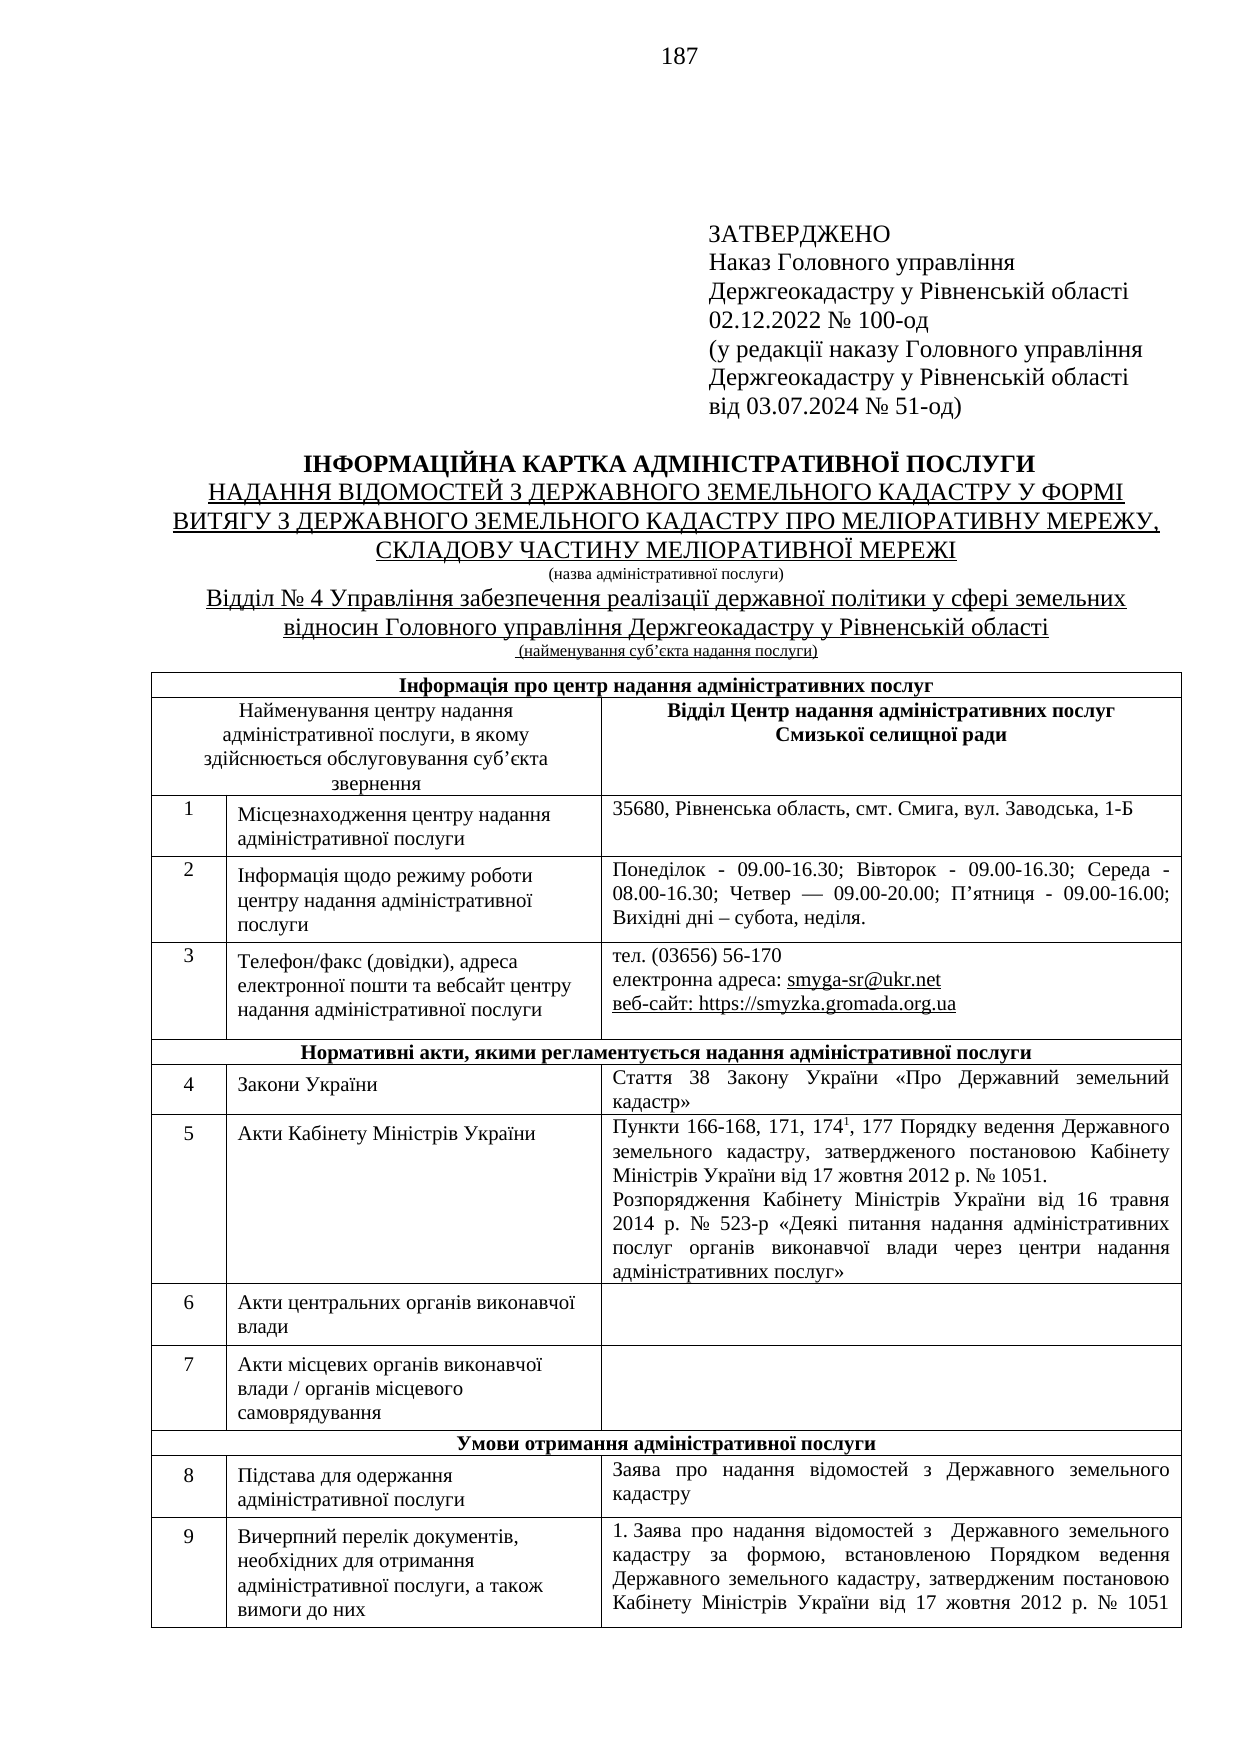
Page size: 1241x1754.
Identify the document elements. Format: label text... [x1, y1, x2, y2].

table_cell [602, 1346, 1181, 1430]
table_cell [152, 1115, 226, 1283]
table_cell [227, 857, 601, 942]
text від 03.07.2024 № 51-од) [177, 391, 1181, 420]
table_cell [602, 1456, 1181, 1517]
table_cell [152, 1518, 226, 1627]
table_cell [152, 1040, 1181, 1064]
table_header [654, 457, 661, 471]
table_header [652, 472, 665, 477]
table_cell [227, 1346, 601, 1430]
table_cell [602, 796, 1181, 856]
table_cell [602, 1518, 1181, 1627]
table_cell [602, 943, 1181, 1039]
text ЗАТВЕРДЖЕНО [177, 219, 1181, 247]
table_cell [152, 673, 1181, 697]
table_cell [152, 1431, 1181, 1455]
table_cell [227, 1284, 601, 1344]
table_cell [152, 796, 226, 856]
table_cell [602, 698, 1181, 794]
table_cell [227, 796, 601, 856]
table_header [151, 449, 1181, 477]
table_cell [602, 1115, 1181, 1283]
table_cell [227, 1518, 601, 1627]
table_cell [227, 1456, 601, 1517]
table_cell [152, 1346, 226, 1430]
text Наказ Головного управління Держгеокадастру у Рівненській області [709, 247, 1181, 305]
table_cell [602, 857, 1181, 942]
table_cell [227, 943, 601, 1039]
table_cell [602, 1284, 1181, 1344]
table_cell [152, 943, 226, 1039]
text 02.12.2022 № 100-од [709, 305, 1181, 334]
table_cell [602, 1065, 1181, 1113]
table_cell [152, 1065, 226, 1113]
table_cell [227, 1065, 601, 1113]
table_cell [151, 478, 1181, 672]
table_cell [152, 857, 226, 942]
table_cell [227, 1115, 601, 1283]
text (у редакції наказу Головного управління Держгеокадастру у Рівненській області [709, 334, 1181, 391]
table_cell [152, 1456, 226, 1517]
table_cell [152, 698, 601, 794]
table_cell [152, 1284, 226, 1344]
